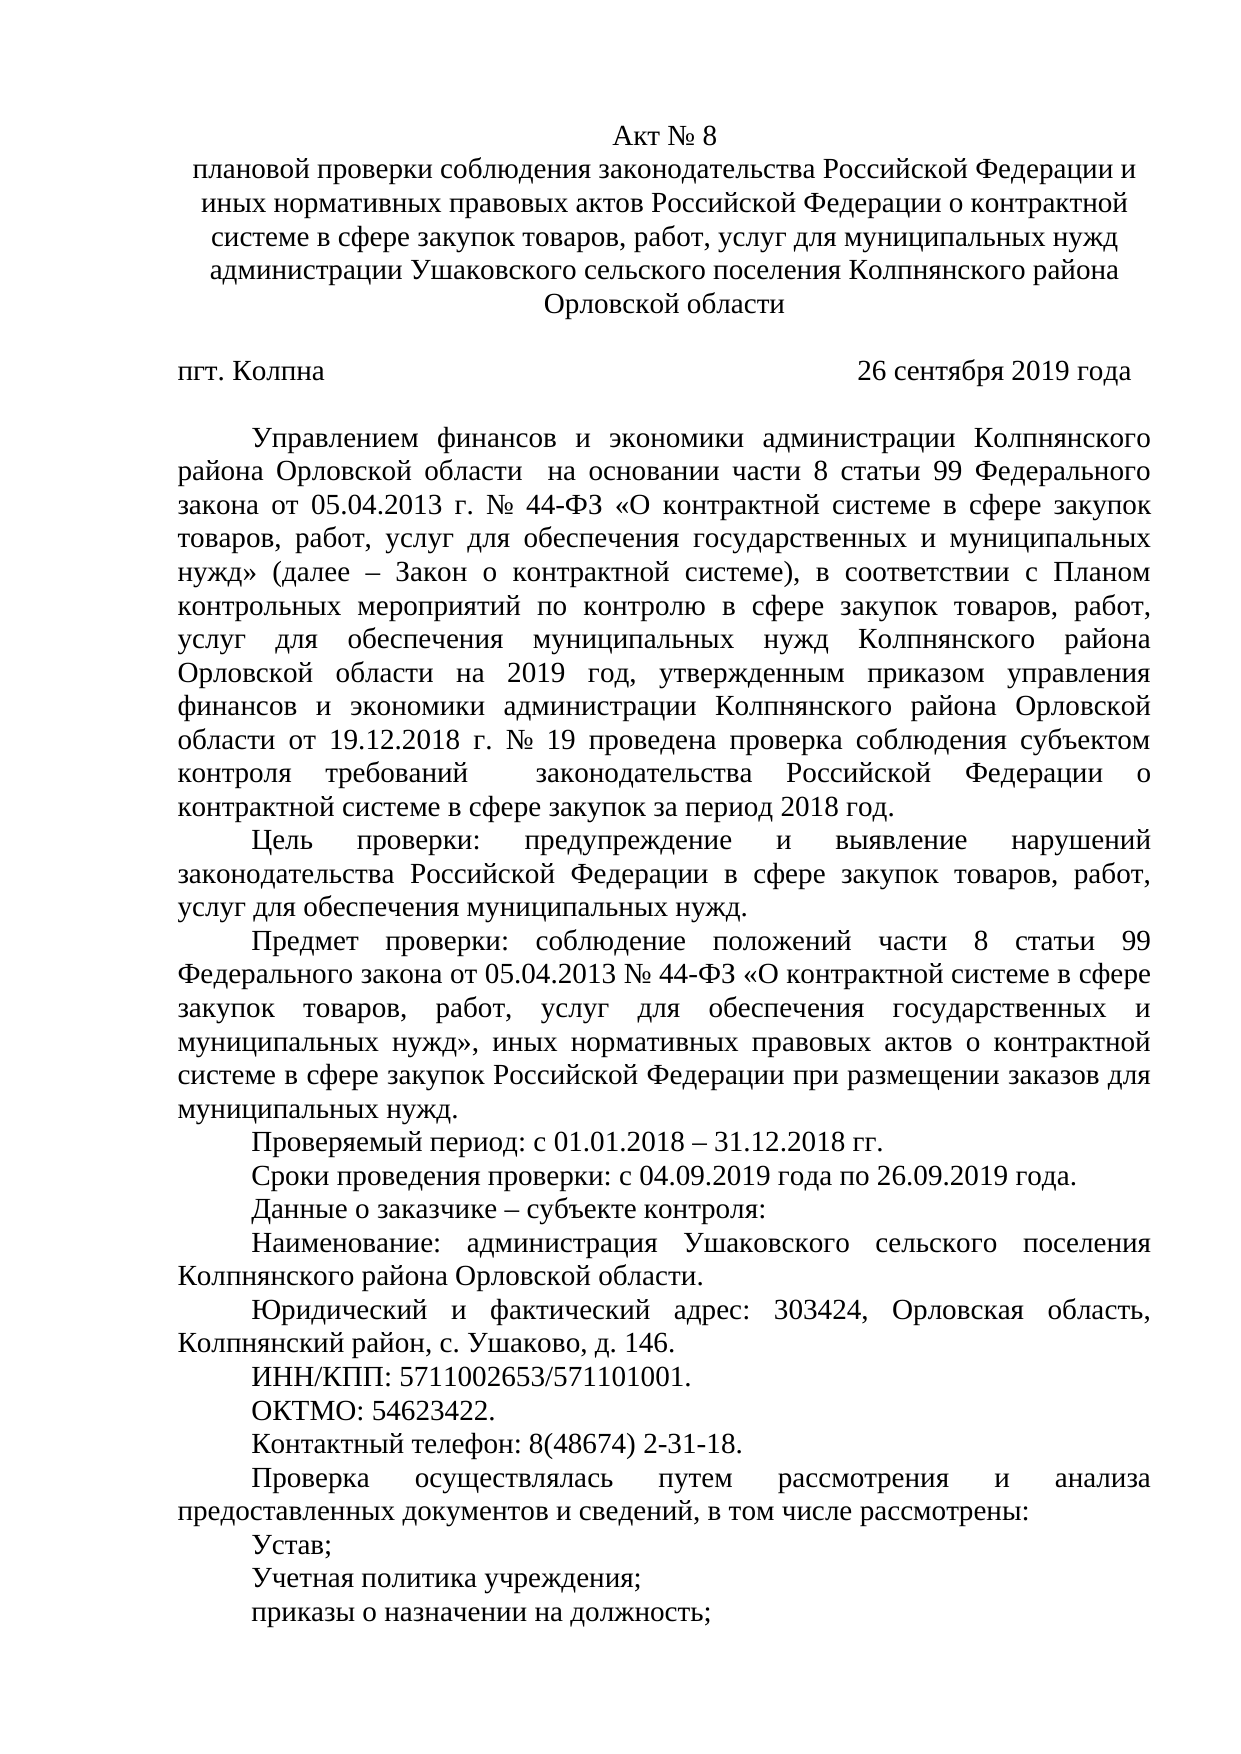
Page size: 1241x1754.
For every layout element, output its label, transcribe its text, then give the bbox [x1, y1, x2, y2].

text Акт № 8 [177, 118, 1152, 152]
text Учетная политика учреждения; [177, 1560, 1152, 1594]
text Наименование: администрация Ушаковского сельского поселения Колпнянского района Орловской области. [177, 1225, 1152, 1292]
text Сроки проведения проверки: с 04.09.2019 года по 26.09.2019 года. [177, 1158, 1152, 1191]
text пгт. Колпна 26 сентября 2019 года [177, 353, 1152, 386]
text Контактный телефон: 8(48674) 2-31-18. [177, 1426, 1152, 1460]
text Проверка осуществлялась путем рассмотрения и анализа предоставленных документов и сведений, в том числе рассмотрены: [177, 1460, 1152, 1527]
text Проверяемый период: с 01.01.2018 – 31.12.2018 гг. [177, 1124, 1152, 1158]
text плановой проверки соблюдения законодательства Российской Федерации и иных нормативных правовых актов Российской Федерации о контрактной системе в сфере закупок товаров, работ, услуг для муниципальных нужд администрации Ушаковского сельского поселения Колпнянского района Орловской области [177, 152, 1152, 319]
text Юридический и фактический адрес: 303424, Орловская область, Колпнянский район, с. Ушаково, д. 146. [177, 1292, 1152, 1359]
text приказы о назначении на должность; [177, 1594, 1152, 1627]
text ИНН/КПП: 5711002653/571101001. [177, 1359, 1152, 1393]
text Цель проверки: предупреждение и выявление нарушений законодательства Российской Федерации в сфере закупок товаров, работ, услуг для обеспечения муниципальных нужд. [177, 822, 1152, 923]
text ОКТМО: 54623422. [177, 1393, 1152, 1426]
text Данные о заказчике – субъекте контроля: [177, 1191, 1152, 1225]
text Предмет проверки: соблюдение положений части 8 статьи 99 Федерального закона от 05.04.2013 № 44-ФЗ «О контрактной системе в сфере закупок товаров, работ, услуг для обеспечения государственных и муниципальных нужд», иных нормативных правовых актов о контрактной системе в сфере закупок Российской Федерации при размещении заказов для муниципальных нужд. [177, 923, 1152, 1124]
text Управлением финансов и экономики администрации Колпнянского района Орловской области на основании части 8 статьи 99 Федерального закона от 05.04.2013 г. № 44-ФЗ «О контрактной системе в сфере закупок товаров, работ, услуг для обеспечения государственных и муниципальных нужд» (далее – Закон о контрактной системе), в соответствии с Планом контрольных мероприятий по контролю в сфере закупок товаров, работ, услуг для обеспечения муниципальных нужд Колпнянского района Орловской области на 2019 год, утвержденным приказом управления финансов и экономики администрации Колпнянского района Орловской области от 19.12.2018 г. № 19 проведена проверка соблюдения субъектом контроля требований законодательства Российской Федерации о контрактной системе в сфере закупок за период 2018 год. [177, 420, 1152, 822]
text Устав; [177, 1527, 1152, 1560]
